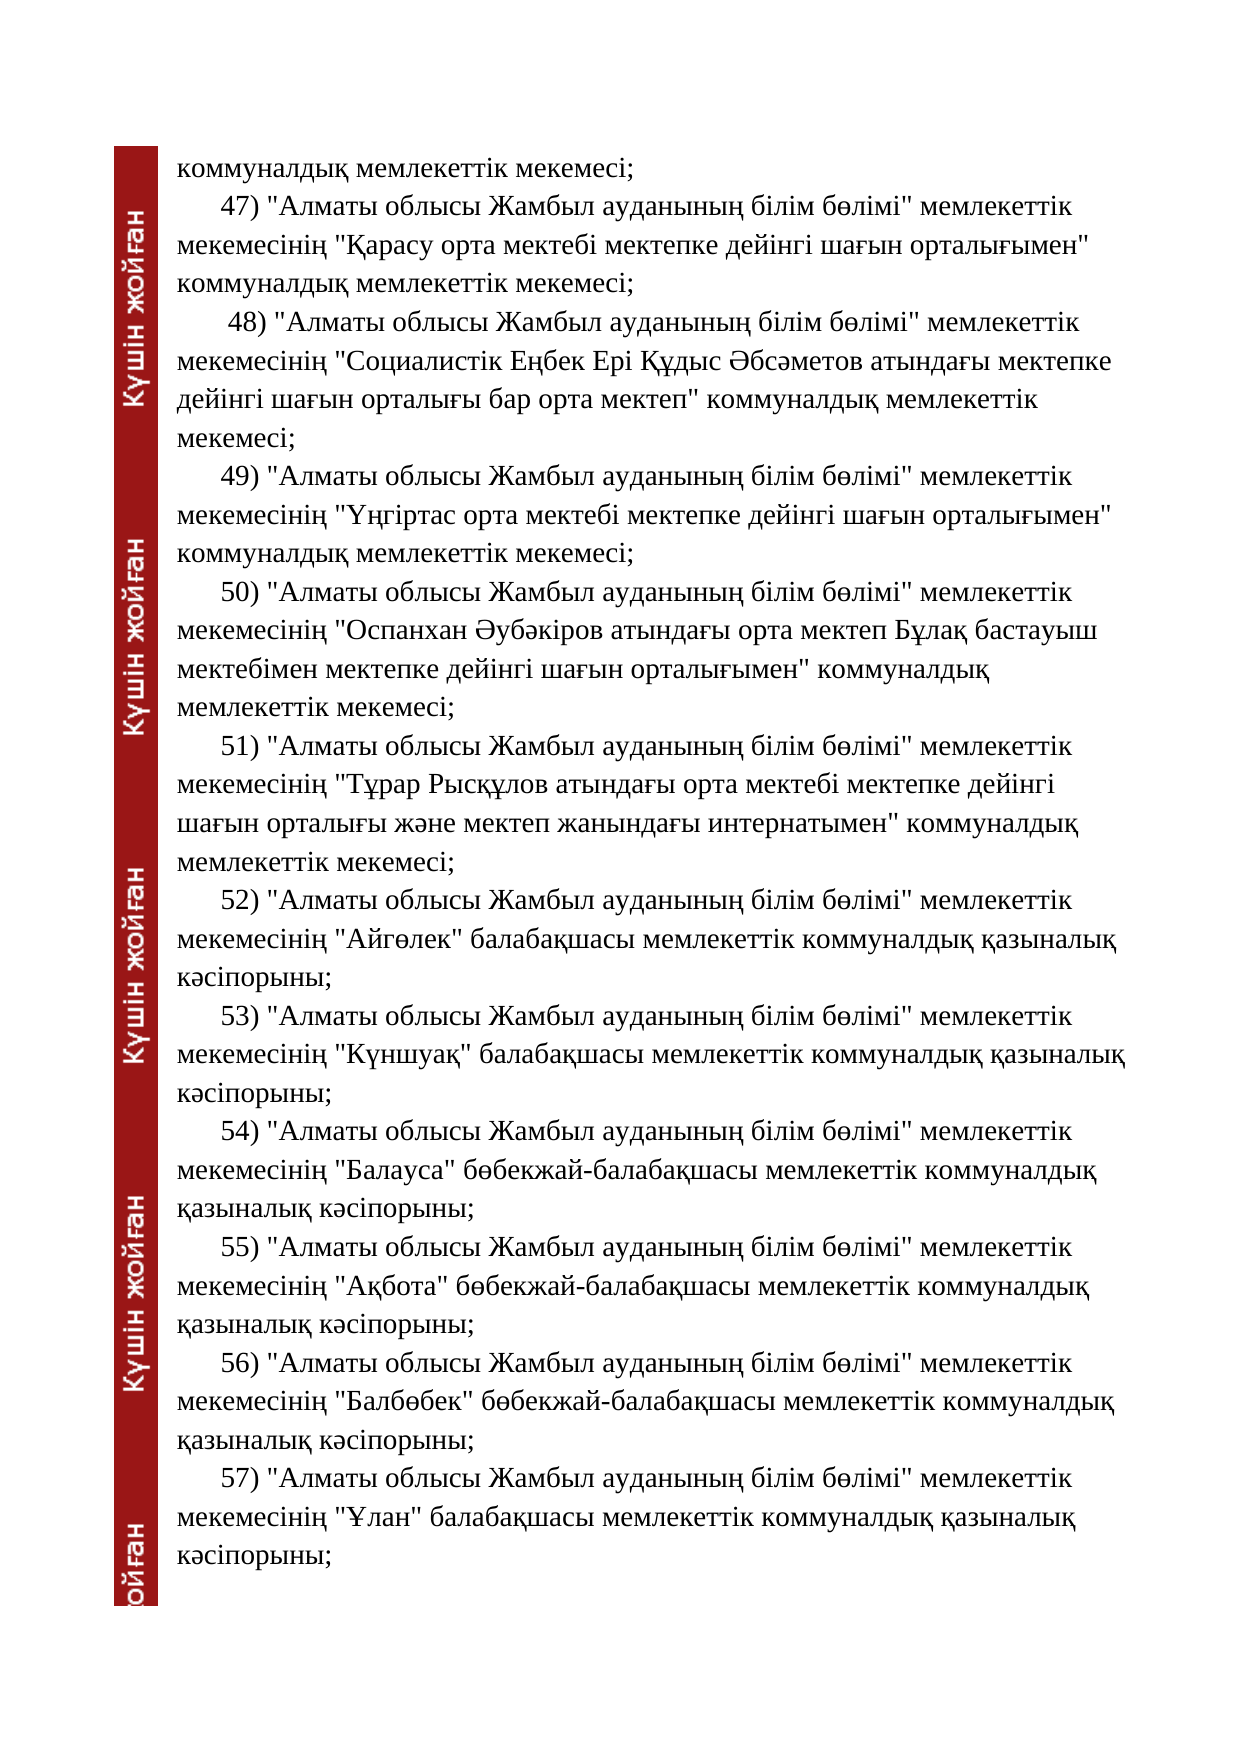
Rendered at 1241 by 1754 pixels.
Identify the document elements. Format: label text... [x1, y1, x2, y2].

picture [114, 1571, 158, 1606]
picture [114, 146, 158, 150]
